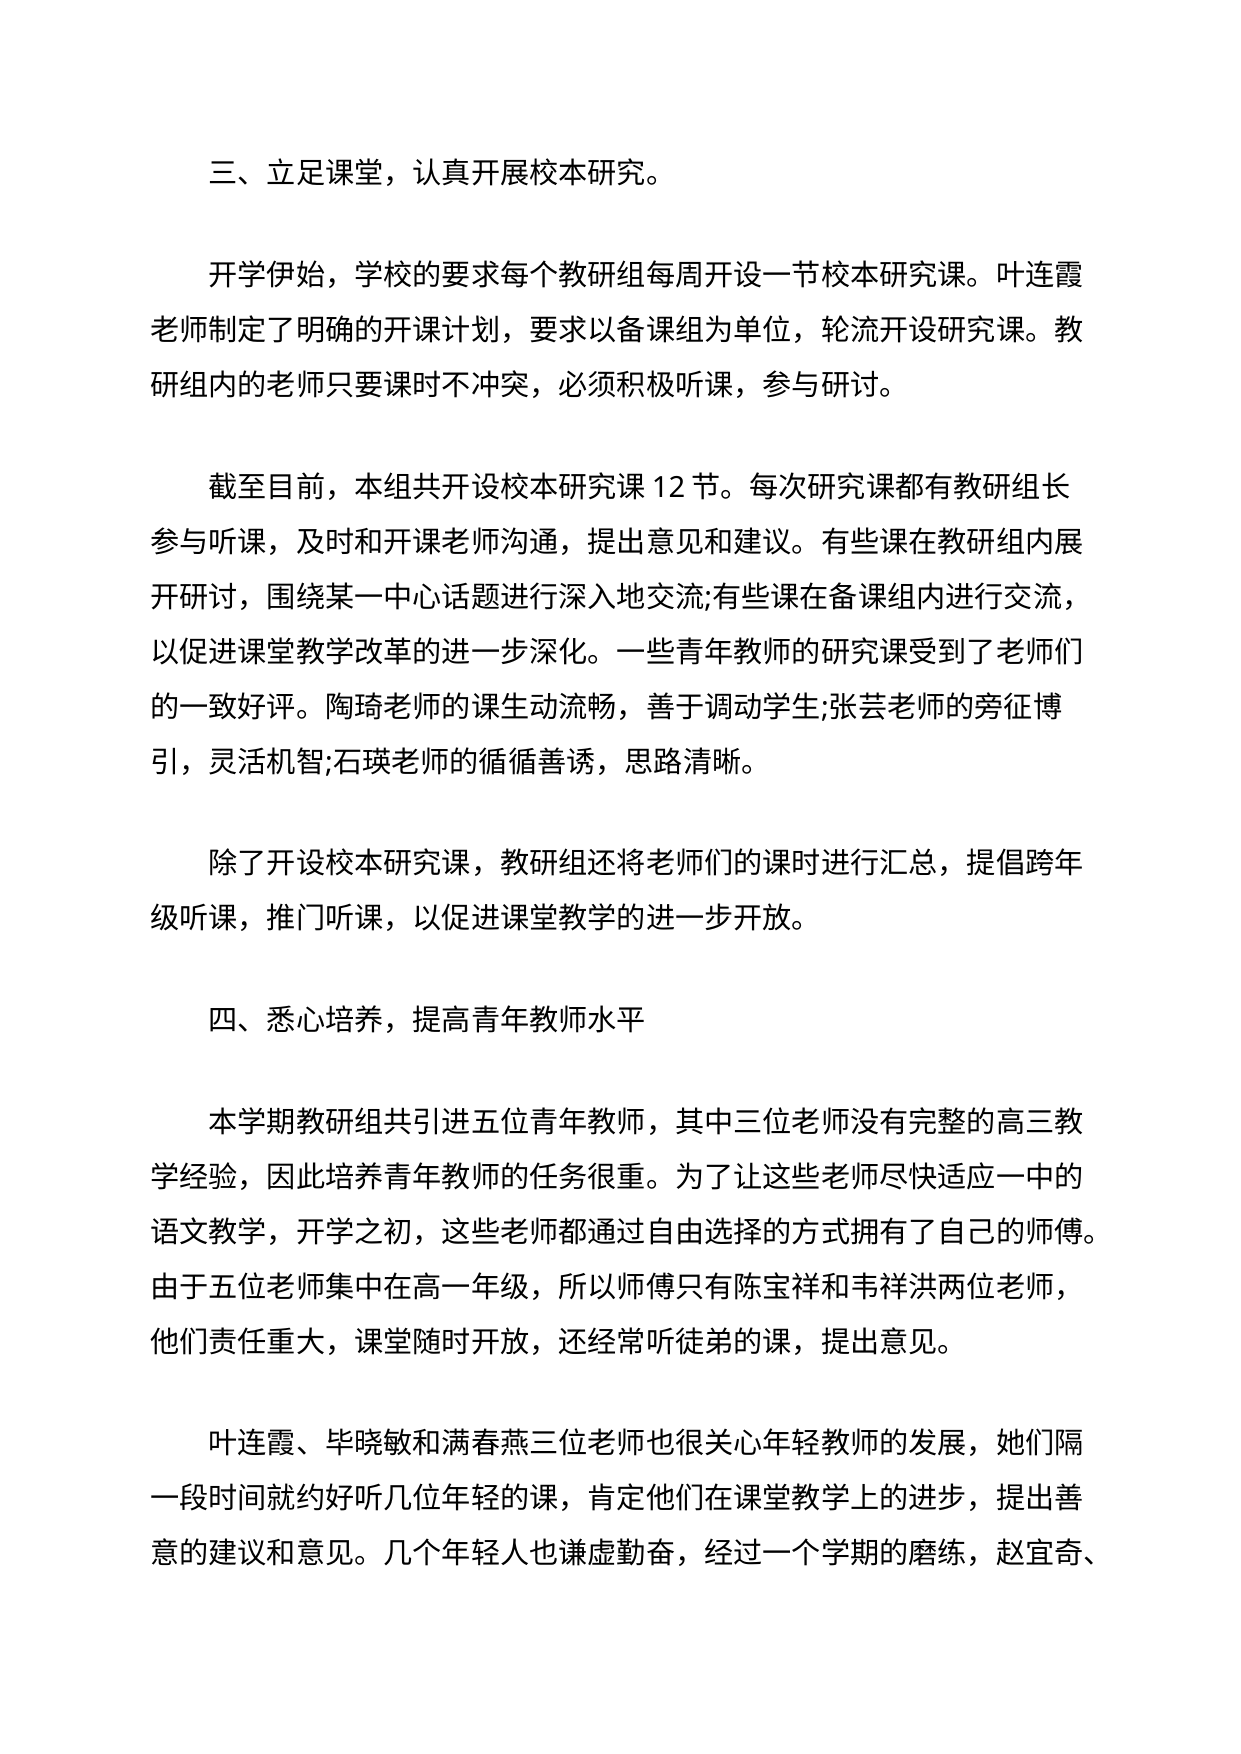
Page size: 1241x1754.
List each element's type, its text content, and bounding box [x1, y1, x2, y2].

text 除了开设校本研究课，教研组还将老师们的课时进行汇总，提倡跨年级听课，推门听课，以促进课堂教学的进一步开放。 [150, 840, 1090, 937]
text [150, 1420, 1090, 1572]
text 截至目前，本组共开设校本研究课12节。每次研究课都有教研组长参与听课，及时和开课老师沟通，提出意见和建议。有些课在教研组内展开研讨，围绕某一中心话题进行深入地交流;有些课在备课组内进行交流，以促进课堂教学改革的进一步深化。一些青年教师的研究课受到了老师们的一致好评。陶琦老师的课生动流畅，善于调动学生;张芸老师的旁征博引，灵活机智;石瑛老师的循循善诱，思路清晰。 [150, 463, 1090, 781]
text 四、悉心培养，提高青年教师水平 [150, 997, 1090, 1039]
text 开学伊始，学校的要求每个教研组每周开设一节校本研究课。叶连霞老师制定了明确的开课计划，要求以备课组为单位，轮流开设研究课。教研组内的老师只要课时不冲突，必须积极听课，参与研讨。 [150, 252, 1090, 404]
text 本学期教研组共引进五位青年教师，其中三位老师没有完整的高三教学经验，因此培养青年教师的任务很重。为了让这些老师尽快适应一中的语文教学，开学之初，这些老师都通过自由选择的方式拥有了自己的师傅。由于五位老师集中在高一年级，所以师傅只有陈宝祥和韦祥洪两位老师，他们责任重大，课堂随时开放，还经常听徒弟的课，提出意见。 [150, 1098, 1090, 1360]
text 三、立足课堂，认真开展校本研究。 [150, 150, 1090, 192]
